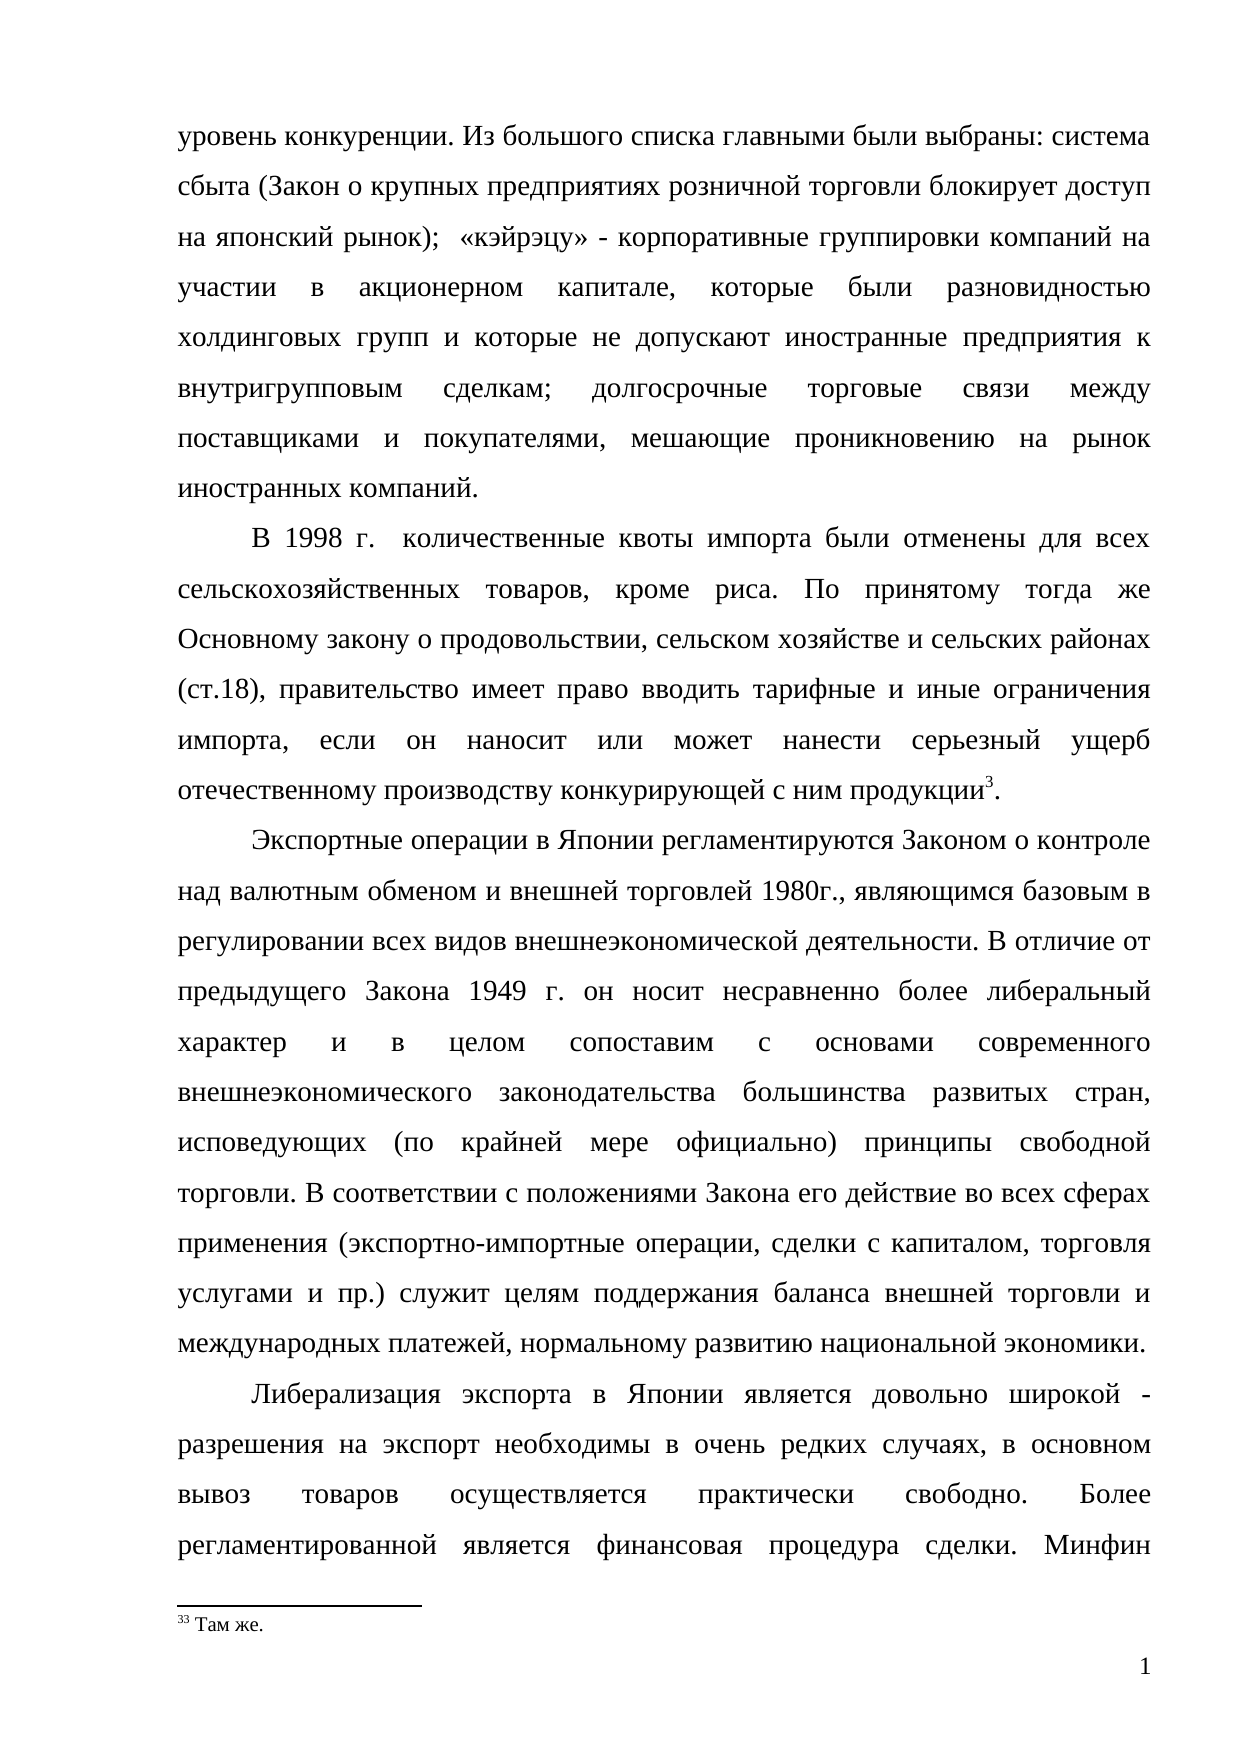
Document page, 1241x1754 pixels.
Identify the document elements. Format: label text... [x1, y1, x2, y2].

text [177, 118, 1152, 504]
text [177, 1376, 1152, 1560]
text Экспортные операции в Японии регламентируются Законом о контроле над валютным обменом и внешней торговлей 1980г., являющимся базовым в регулировании всех видов внешнеэкономической деятельности. В отличие от предыдущего Закона 1949 г. он носит несравненно более либеральный характер и в целом сопоставим с основами современного внешнеэкономического законодательства большинства развитых стран, исповедующих (по крайней мере официально) принципы свободной торговли. В соответствии с положениями Закона его действие во всех сферах применения (экспортно-импортные операции, сделки с капиталом, торговля услугами и пр.) служит целям поддержания баланса внешней торговли и международных платежей, нормальному развитию национальной экономики. [177, 822, 1152, 1359]
text В 1998 г. количественные квоты импорта были отменены для всех сельскохозяйственных товаров, кроме риса. По принятому тогда же Основному закону о продовольствии, сельском хозяйстве и сельских районах (ст.18), правительство имеет право вводить тарифные и иные ограничения импорта, если он наносит или может нанести серьезный ущерб отечественному производству конкурирующей с ним продукции3. [177, 521, 1152, 806]
